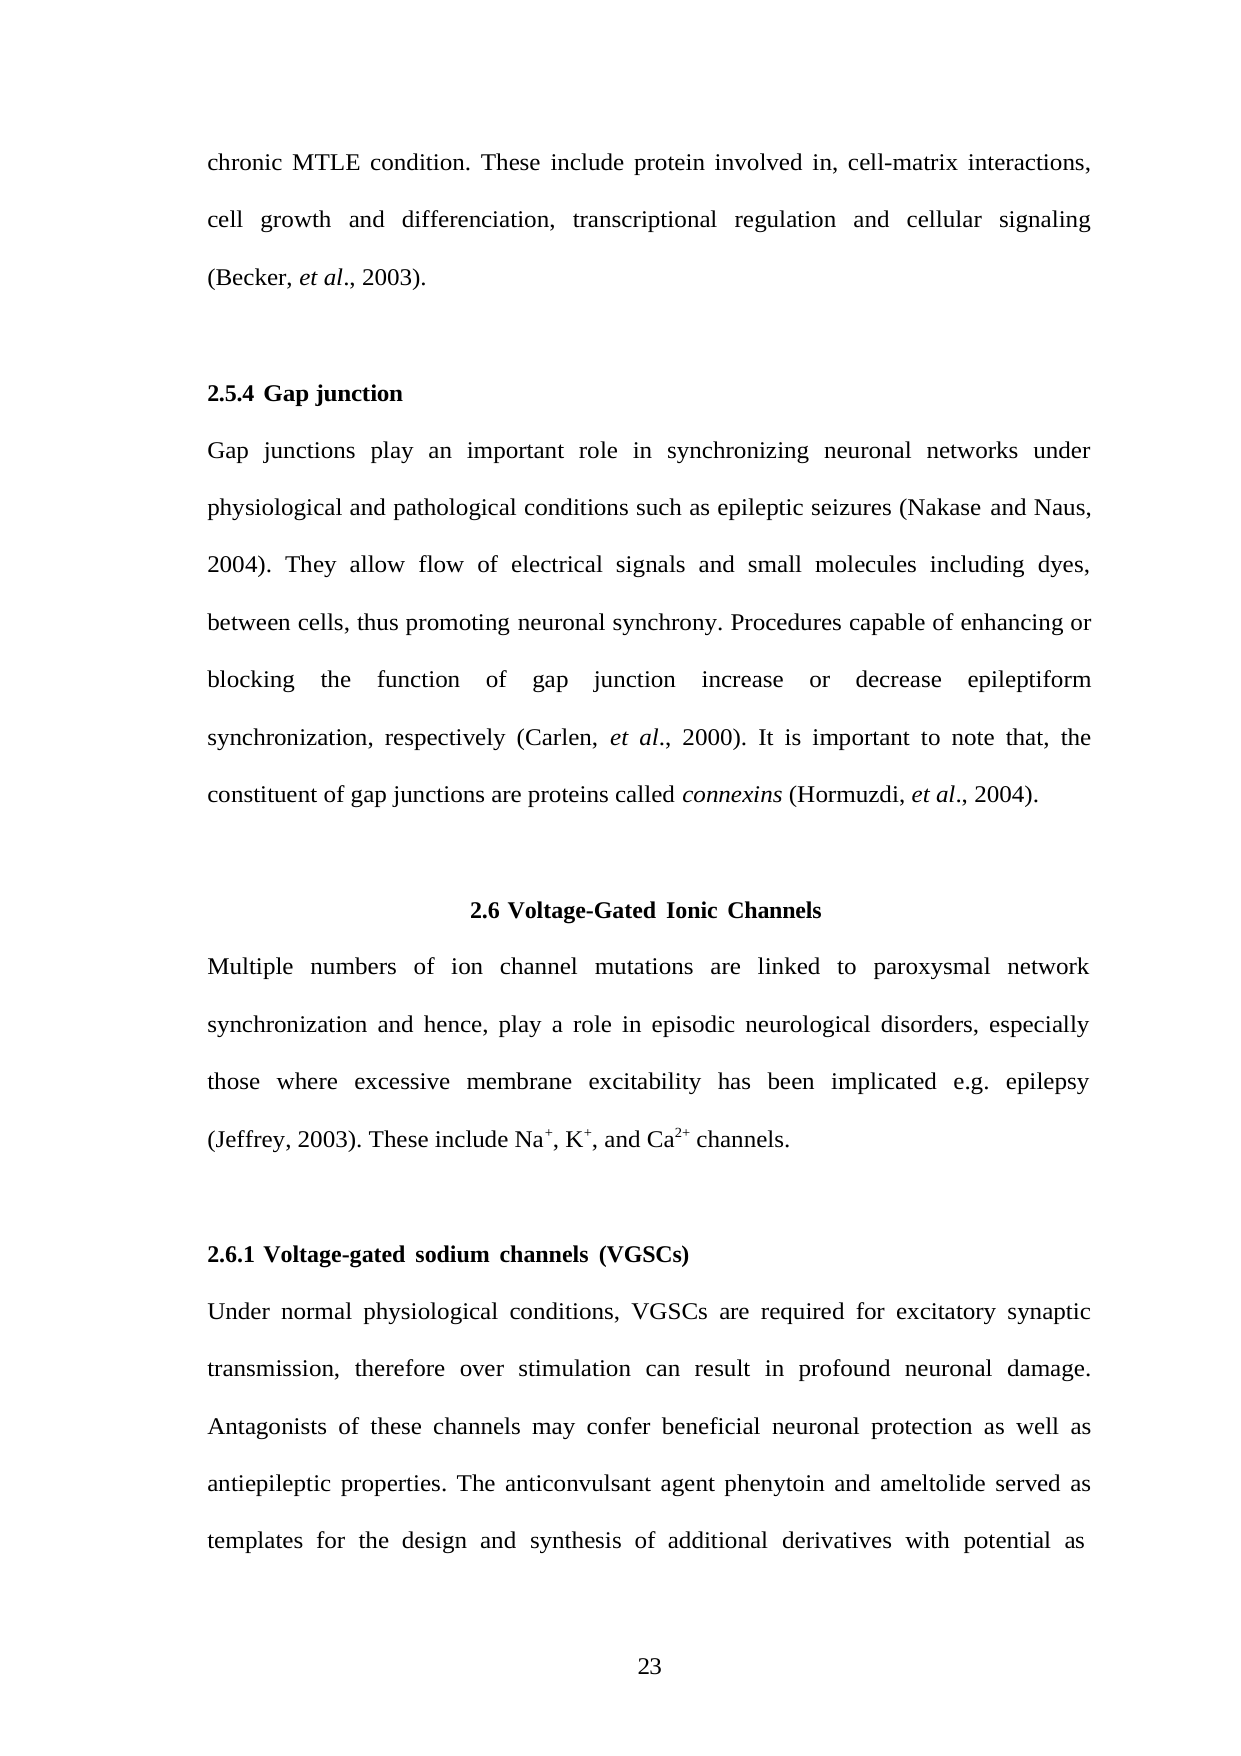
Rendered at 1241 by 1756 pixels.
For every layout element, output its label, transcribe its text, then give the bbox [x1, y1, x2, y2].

text chronic MTLE condition. These include protein involved in, cell-matrix interactions, cell growth and differenciation, transcriptional regulation and cellular signaling (Becker, et al., 2003). [207, 148, 1092, 290]
subtitle Voltage-Gated Ionic Channels [470, 896, 1117, 923]
text Multiple numbers of ion channel mutations are linked to paroxysmal network synchronization and hence, play a role in episodic neurological disorders, especially those where excessive membrane excitability has been implicated e.g. epilepsy (Jeffrey, 2003). These include Na+, K+, and Ca2+ channels. [207, 952, 1091, 1152]
subtitle Voltage-gated sodium channels (VGSCs) [207, 1240, 1117, 1267]
text Under normal physiological conditions, VGSCs are required for excitatory synaptic transmission, therefore over stimulation can result in profound neuronal damage. Antagonists of these channels may confer beneficial neuronal protection as well as antiepileptic properties. The anticonvulsant agent phenytoin and ameltolide served as templates for the design and synthesis of additional derivatives with potential as [207, 1297, 1093, 1554]
text Gap junctions play an important role in synchronizing neuronal networks under physiological and pathological conditions such as epileptic seizures (Nakase and Naus, 2004). They allow flow of electrical signals and small molecules including dyes, between cells, thus promoting neuronal synchrony. Procedures capable of enhancing or blocking the function of gap junction increase or decrease epileptiform synchronization, respectively (Carlen, et al., 2000). It is important to note that, the constituent of gap junctions are proteins called connexins (Hormuzdi, et al., 2004). [207, 436, 1092, 808]
subtitle Gap junction [207, 379, 1117, 407]
